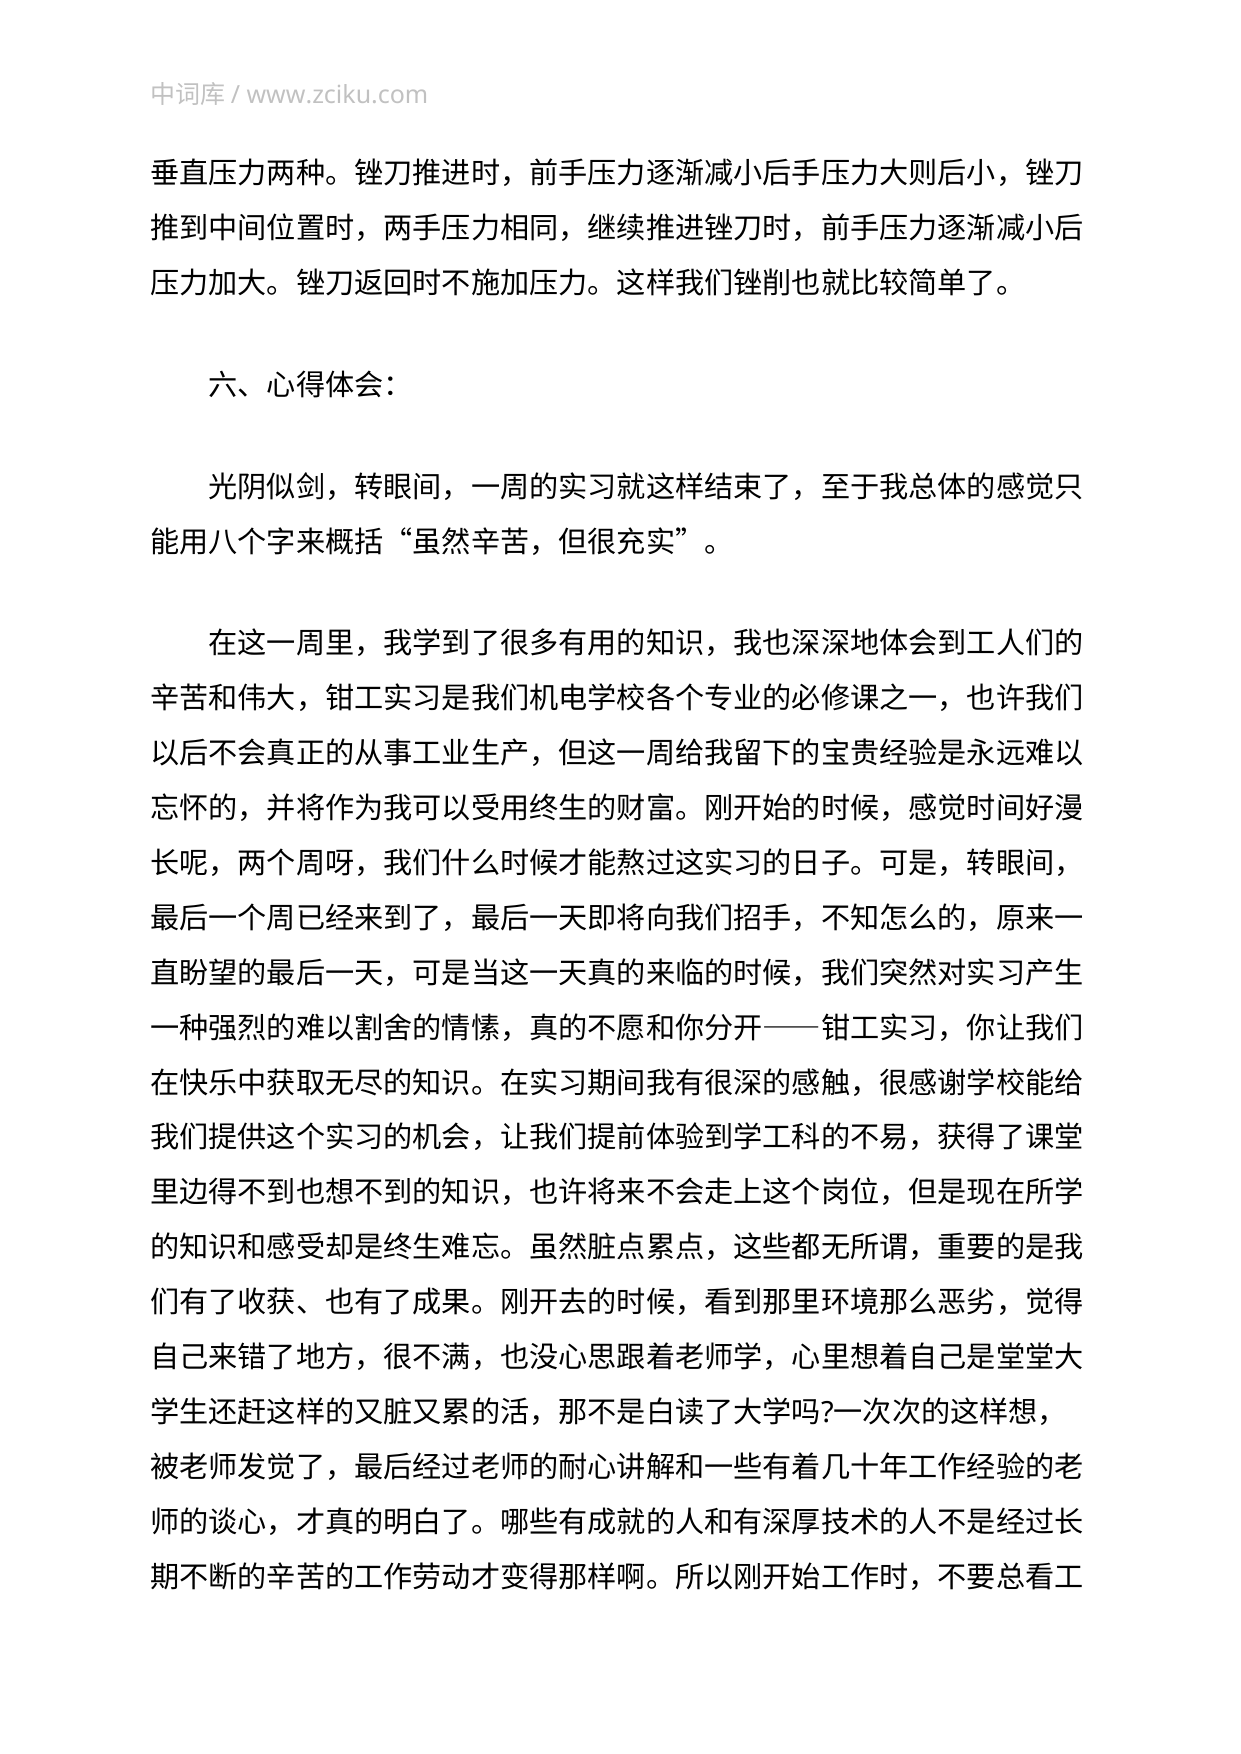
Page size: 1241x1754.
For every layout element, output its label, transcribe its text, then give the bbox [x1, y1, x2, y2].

text 六、心得体会： [150, 362, 1090, 404]
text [150, 150, 1090, 302]
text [150, 620, 1090, 1596]
text 光阴似剑，转眼间，一周的实习就这样结束了，至于我总体的感觉只能用八个字来概括“虽然辛苦，但很充实”。 [150, 463, 1090, 561]
